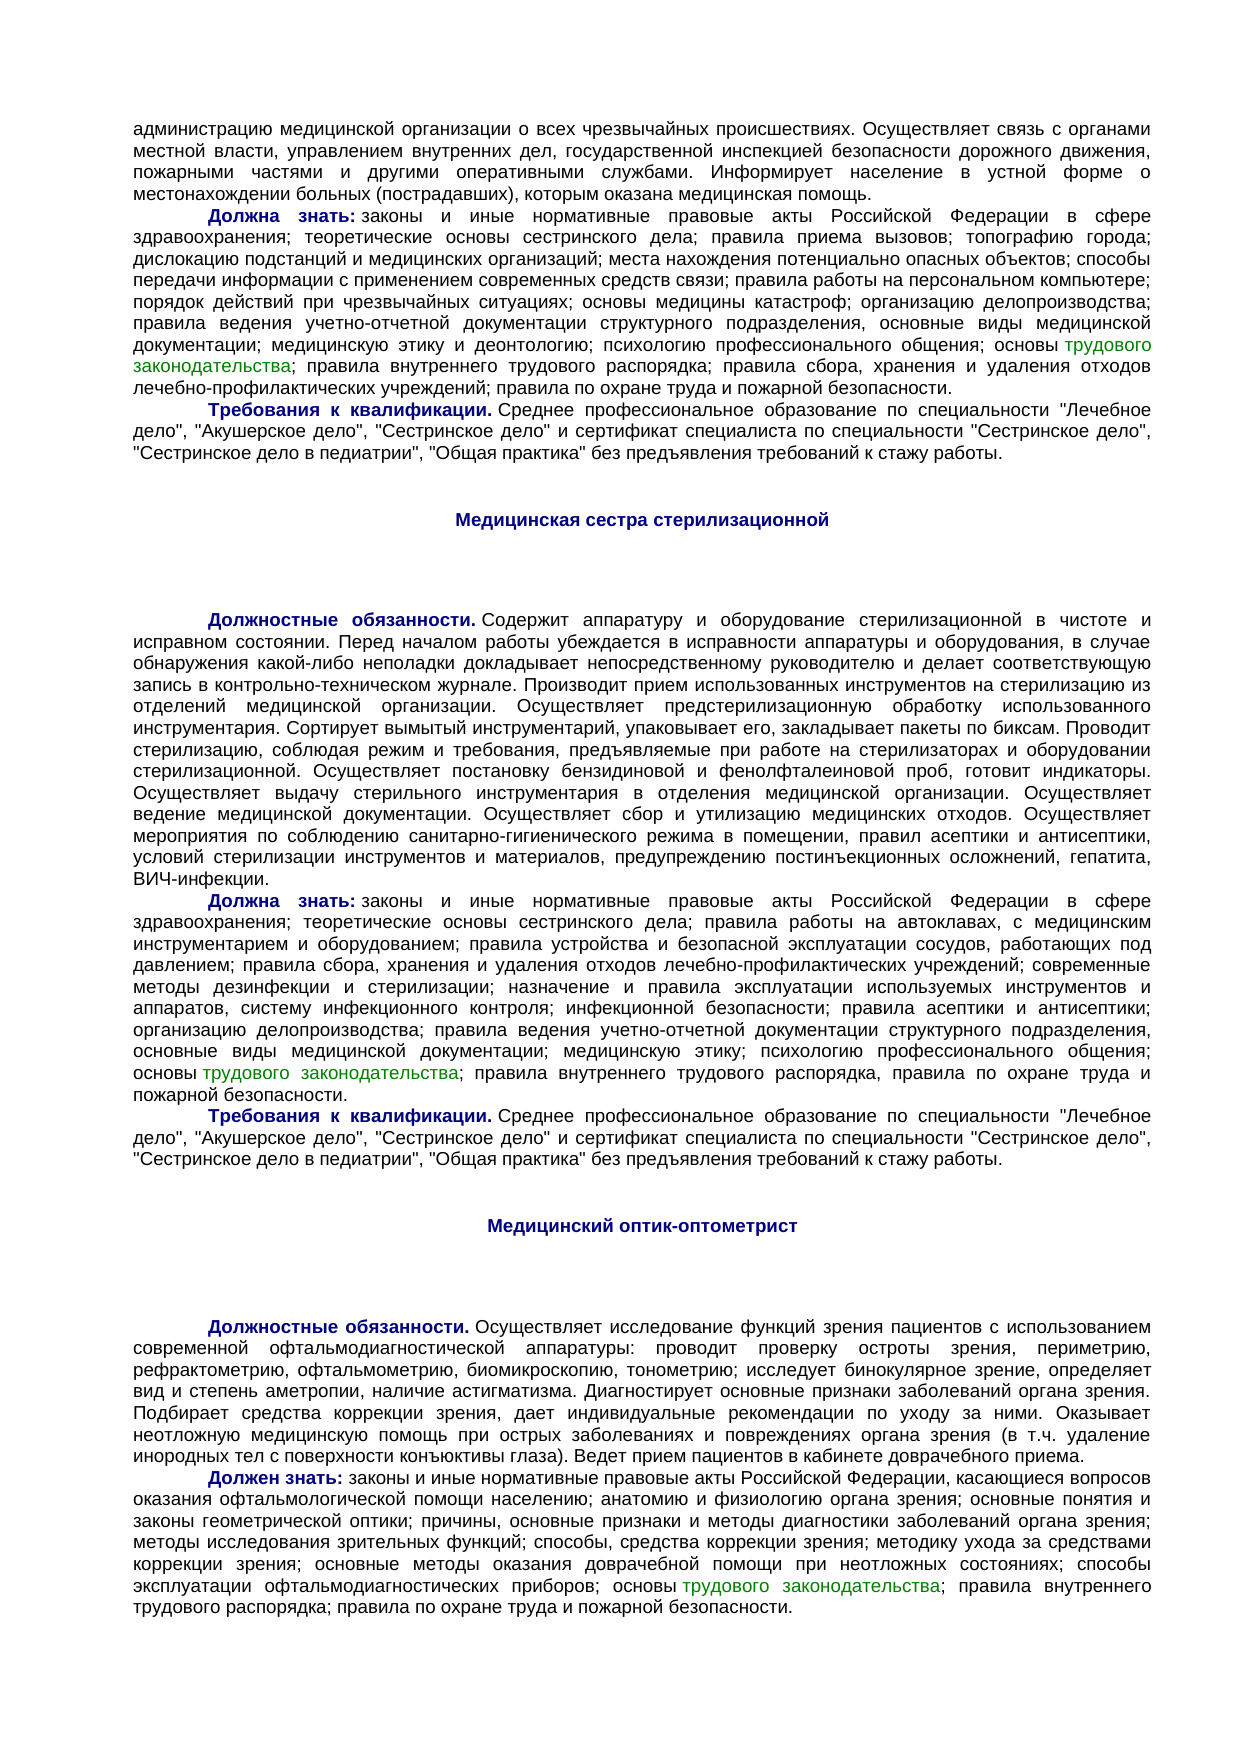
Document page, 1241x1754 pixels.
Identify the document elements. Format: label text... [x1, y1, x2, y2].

text Должностные обязанности. Содержит аппаратуру и оборудование стерилизационной в чистоте и исправном состоянии. Перед началом работы убеждается в исправности аппаратуры и оборудования, в случае обнаружения какой-либо неполадки докладывает непосредственному руководителю и делает соответствующую запись в контрольно-техническом журнале. Производит прием использованных инструментов на стерилизацию из отделений медицинской организации. Осуществляет предстерилизационную обработку использованного инструментария. Сортирует вымытый инструментарий, упаковывает его, закладывает пакеты по биксам. Проводит стерилизацию, соблюдая режим и требования, предъявляемые при работе на стерилизаторах и оборудовании стерилизационной. Осуществляет постановку бензидиновой и фенолфталеиновой проб, готовит индикаторы. Осуществляет выдачу стерильного инструментария в отделения медицинской организации. Осуществляет ведение медицинской документации. Осуществляет сбор и утилизацию медицинских отходов. Осуществляет мероприятия по соблюдению санитарно-гигиенического режима в помещении, правил асептики и антисептики, условий стерилизации инструментов и материалов, предупреждению постинъекционных осложнений, гепатита, ВИЧ-инфекции. [133, 609, 1152, 889]
text Требования к квалификации. Среднее профессиональное образование по специальности "Лечебное дело", "Акушерское дело", "Сестринское дело" и сертификат специалиста по специальности "Сестринское дело", "Сестринское дело в педиатрии", "Общая практика" без предъявления требований к стажу работы. [133, 1105, 1152, 1170]
text Медицинский оптик-оптометрист [133, 1215, 1152, 1237]
text Должен знать: законы и иные нормативные правовые акты Российской Федерации, касающиеся вопросов оказания офтальмологической помощи населению; анатомию и физиологию органа зрения; основные понятия и законы геометрической оптики; причины, основные признаки и методы диагностики заболеваний органа зрения; методы исследования зрительных функций; способы, средства коррекции зрения; методику ухода за средствами коррекции зрения; основные методы оказания доврачебной помощи при неотложных состояниях; способы эксплуатации офтальмодиагностических приборов; основы трудового законодательства; правила внутреннего трудового распорядка; правила по охране труда и пожарной безопасности. [133, 1467, 1152, 1617]
text Требования к квалификации. Среднее профессиональное образование по специальности "Лечебное дело", "Акушерское дело", "Сестринское дело" и сертификат специалиста по специальности "Сестринское дело", "Сестринское дело в педиатрии", "Общая практика" без предъявления требований к стажу работы. [133, 398, 1152, 463]
text Должна знать: законы и иные нормативные правовые акты Российской Федерации в сфере здравоохранения; теоретические основы сестринского дела; правила работы на автоклавах, с медицинским инструментарием и оборудованием; правила устройства и безопасной эксплуатации сосудов, работающих под давлением; правила сбора, хранения и удаления отходов лечебно-профилактических учреждений; современные методы дезинфекции и стерилизации; назначение и правила эксплуатации используемых инструментов и аппаратов, систему инфекционного контроля; инфекционной безопасности; правила асептики и антисептики; организацию делопроизводства; правила ведения учетно-отчетной документации структурного подразделения, основные виды медицинской документации; медицинскую этику; психологию профессионального общения; основы трудового законодательства; правила внутреннего трудового распорядка, правила по охране труда и пожарной безопасности. [133, 889, 1152, 1105]
text Медицинская сестра стерилизационной [133, 509, 1152, 530]
text Должностные обязанности. Осуществляет исследование функций зрения пациентов с использованием современной офтальмодиагностической аппаратуры: проводит проверку остроты зрения, периметрию, рефрактометрию, офтальмометрию, биомикроскопию, тонометрию; исследует бинокулярное зрение, определяет вид и степень аметропии, наличие астигматизма. Диагностирует основные признаки заболеваний органа зрения. Подбирает средства коррекции зрения, дает индивидуальные рекомендации по уходу за ними. Оказывает неотложную медицинскую помощь при острых заболеваниях и повреждениях органа зрения (в т.ч. удаление инородных тел с поверхности конъюктивы глаза). Ведет прием пациентов в кабинете доврачебного приема. [133, 1316, 1152, 1467]
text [133, 118, 1152, 204]
text Должна знать: законы и иные нормативные правовые акты Российской Федерации в сфере здравоохранения; теоретические основы сестринского дела; правила приема вызовов; топографию города; дислокацию подстанций и медицинских организаций; места нахождения потенциально опасных объектов; способы передачи информации с применением современных средств связи; правила работы на персональном компьютере; порядок действий при чрезвычайных ситуациях; основы медицины катастроф; организацию делопроизводства; правила ведения учетно-отчетной документации структурного подразделения, основные виды медицинской документации; медицинскую этику и деонтологию; психологию профессионального общения; основы трудового законодательства; правила внутреннего трудового распорядка; правила сбора, хранения и удаления отходов лечебно-профилактических учреждений; правила по охране труда и пожарной безопасности. [133, 204, 1152, 398]
